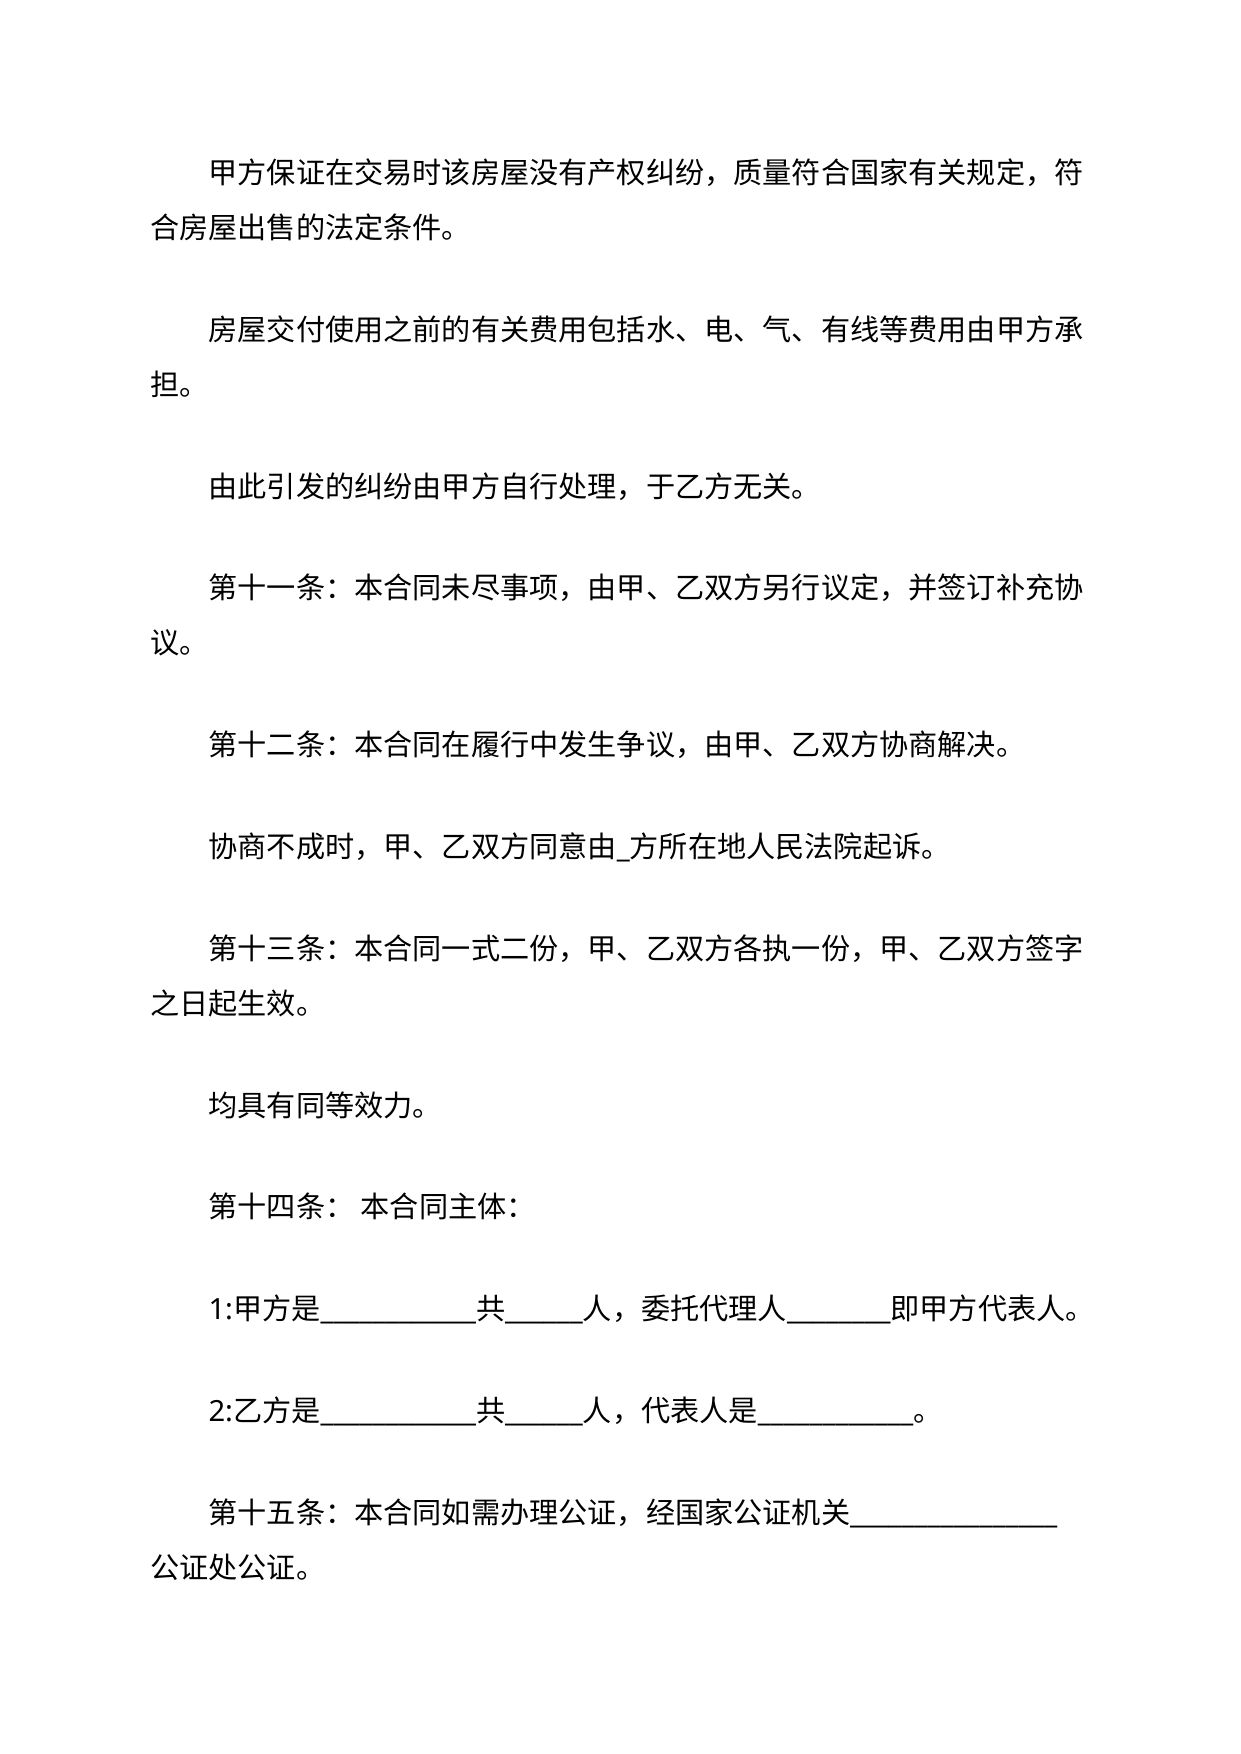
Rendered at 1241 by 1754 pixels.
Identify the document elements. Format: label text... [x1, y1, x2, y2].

text 房屋交付使用之前的有关费用包括水、电、气、有线等费用由甲方承担。 [150, 307, 1090, 404]
text 甲方保证在交易时该房屋没有产权纠纷，质量符合国家有关规定，符合房屋出售的法定条件。 [150, 150, 1090, 247]
text 第十二条：本合同在履行中发生争议，由甲、乙双方协商解决。 [150, 722, 1090, 764]
text 1:甲方是____________共______人，委托代理人________即甲方代表人。 [150, 1286, 1090, 1328]
text 均具有同等效力。 [150, 1082, 1090, 1124]
text 第十一条：本合同未尽事项，由甲、乙双方另行议定，并签订补充协议。 [150, 565, 1090, 662]
text 第十四条： 本合同主体： [150, 1184, 1090, 1226]
text 协商不成时，甲、乙双方同意由_方所在地人民法院起诉。 [150, 823, 1090, 866]
text 第十三条：本合同一式二份，甲、乙双方各执一份，甲、乙双方签字之日起生效。 [150, 926, 1090, 1023]
text 由此引发的纠纷由甲方自行处理，于乙方无关。 [150, 463, 1090, 506]
text 第十五条：本合同如需办理公证，经国家公证机关________________ 公证处公证。 [150, 1490, 1090, 1587]
text 2:乙方是____________共______人，代表人是____________。 [150, 1388, 1090, 1430]
